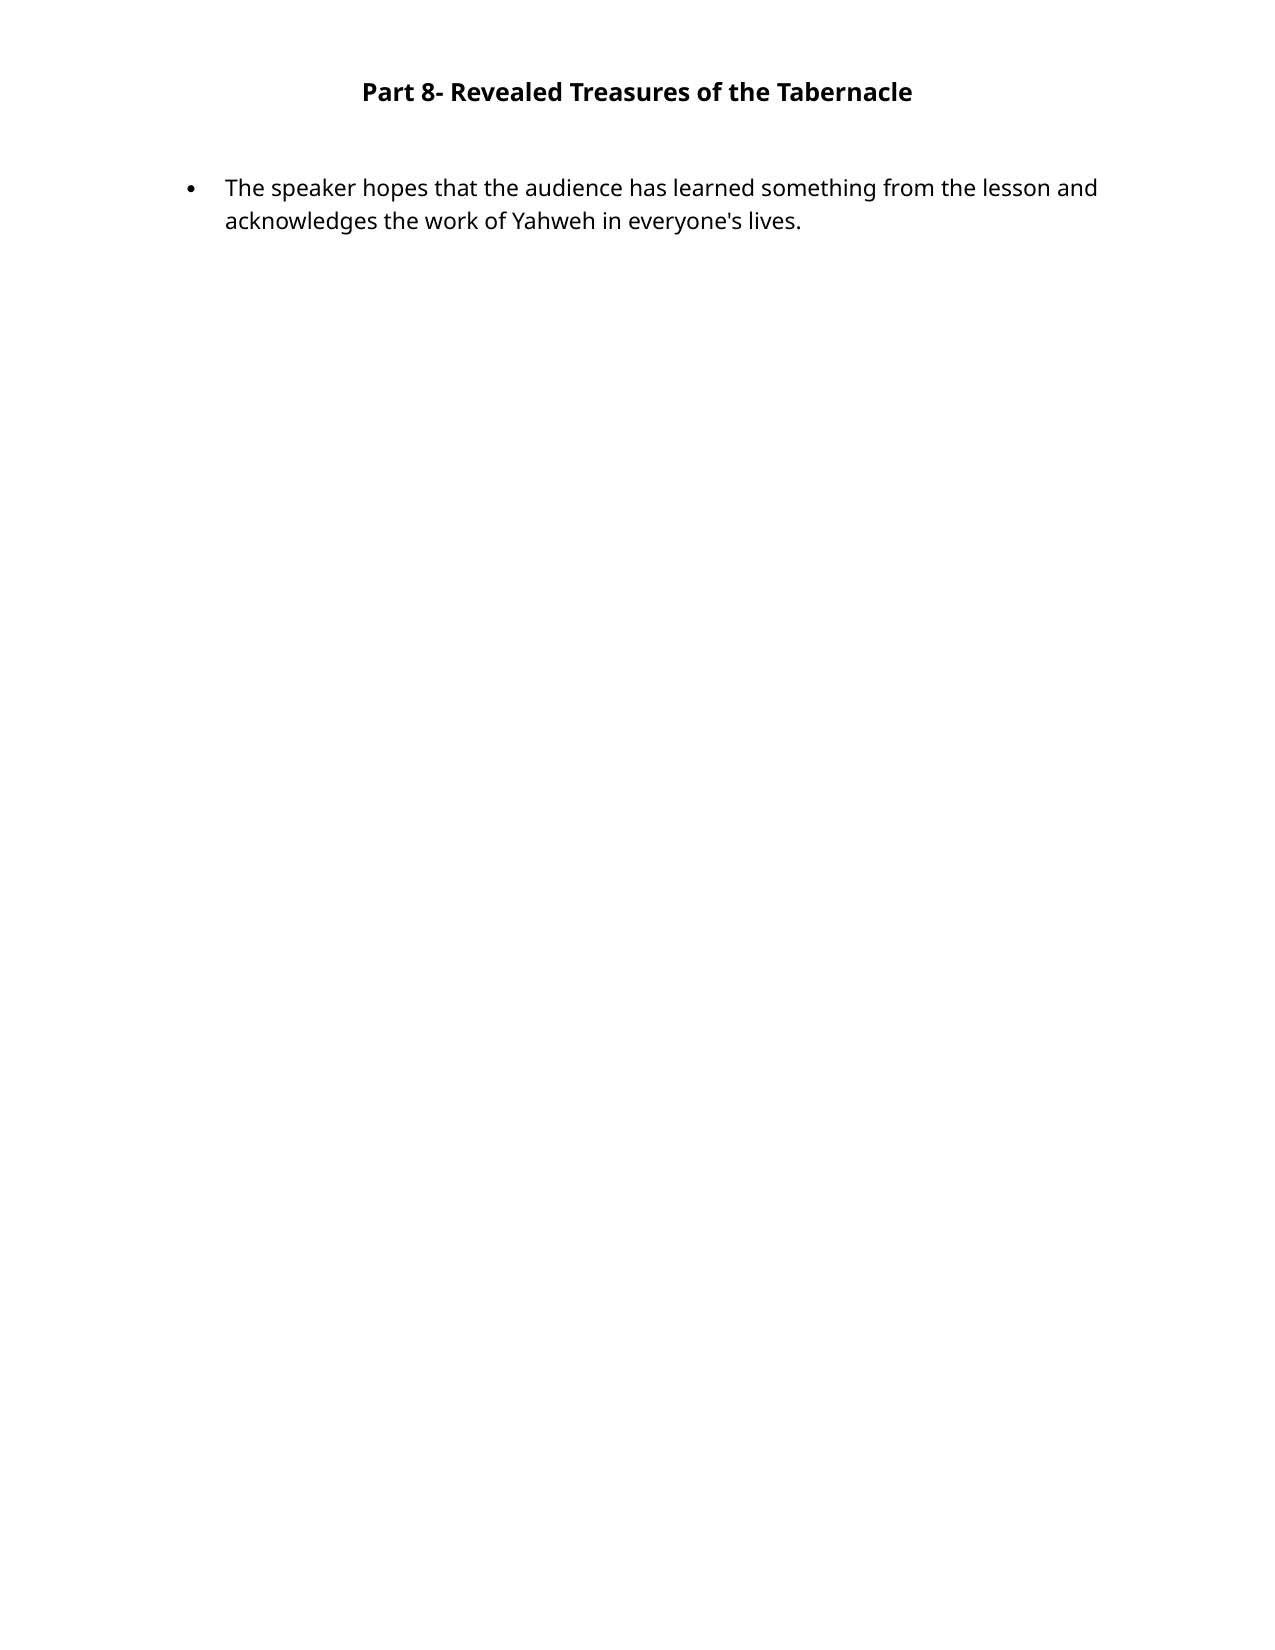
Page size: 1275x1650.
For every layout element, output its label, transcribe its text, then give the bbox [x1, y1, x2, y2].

list The speaker hopes that the audience has learned something from the lesson and acknowledges the work of Yahweh in everyone's lives. [187, 172, 1125, 237]
